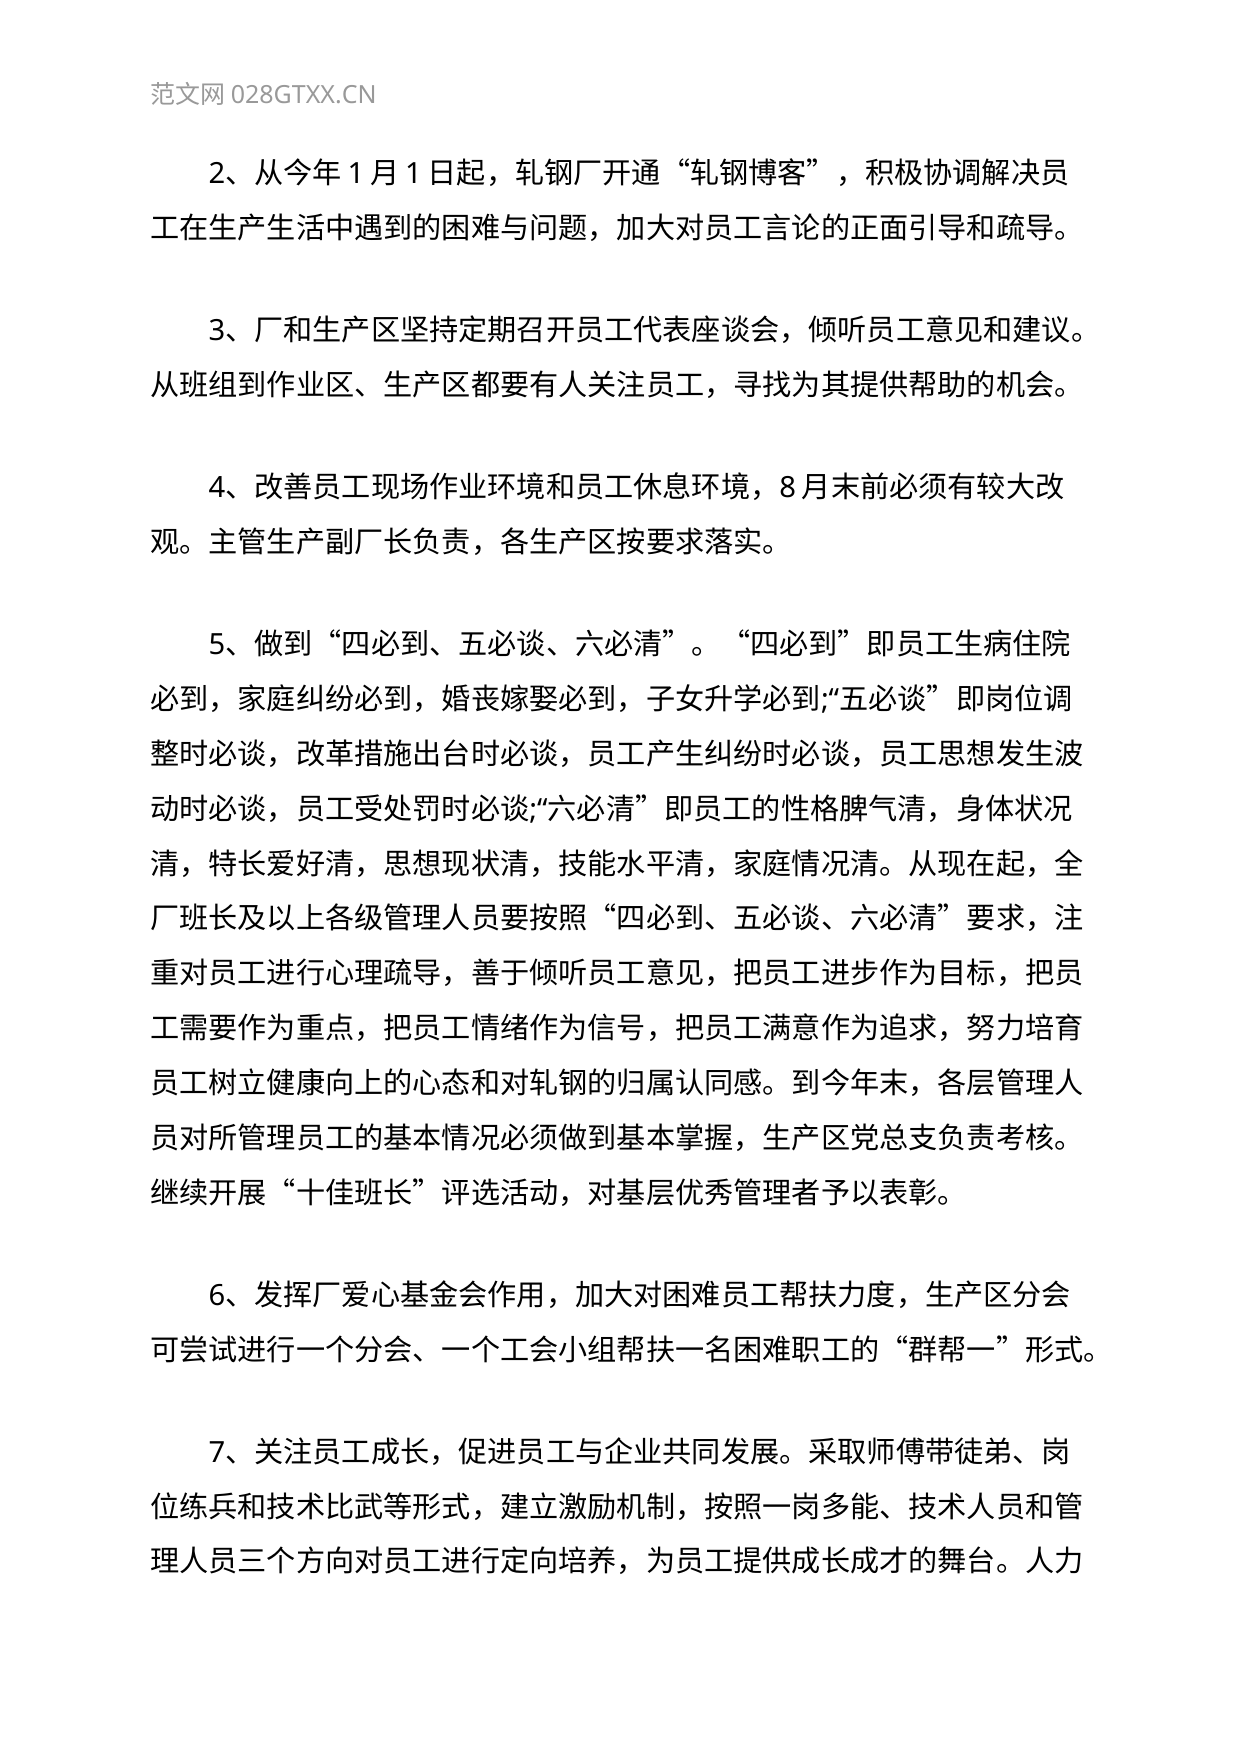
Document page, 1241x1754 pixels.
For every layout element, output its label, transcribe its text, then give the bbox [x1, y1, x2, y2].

text 5、做到“四必到、五必谈、六必清”。“四必到”即员工生病住院必到，家庭纠纷必到，婚丧嫁娶必到，子女升学必到;“五必谈”即岗位调整时必谈，改革措施出台时必谈，员工产生纠纷时必谈，员工思想发生波动时必谈，员工受处罚时必谈;“六必清”即员工的性格脾气清，身体状况清，特长爱好清，思想现状清，技能水平清，家庭情况清。从现在起，全厂班长及以上各级管理人员要按照“四必到、五必谈、六必清”要求，注重对员工进行心理疏导，善于倾听员工意见，把员工进步作为目标，把员工需要作为重点，把员工情绪作为信号，把员工满意作为追求，努力培育员工树立健康向上的心态和对轧钢的归属认同感。到今年末，各层管理人员对所管理员工的基本情况必须做到基本掌握，生产区党总支负责考核。继续开展“十佳班长”评选活动，对基层优秀管理者予以表彰。 [150, 620, 1090, 1212]
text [150, 1428, 1090, 1580]
text 2、从今年1月1日起，轧钢厂开通“轧钢博客”，积极协调解决员工在生产生活中遇到的困难与问题，加大对员工言论的正面引导和疏导。 [150, 150, 1090, 247]
text 4、改善员工现场作业环境和员工休息环境，8月末前必须有较大改观。主管生产副厂长负责，各生产区按要求落实。 [150, 463, 1090, 561]
text 6、发挥厂爱心基金会作用，加大对困难员工帮扶力度，生产区分会可尝试进行一个分会、一个工会小组帮扶一名困难职工的“群帮一”形式。 [150, 1271, 1090, 1369]
text 3、厂和生产区坚持定期召开员工代表座谈会，倾听员工意见和建议。从班组到作业区、生产区都要有人关注员工，寻找为其提供帮助的机会。 [150, 307, 1090, 404]
